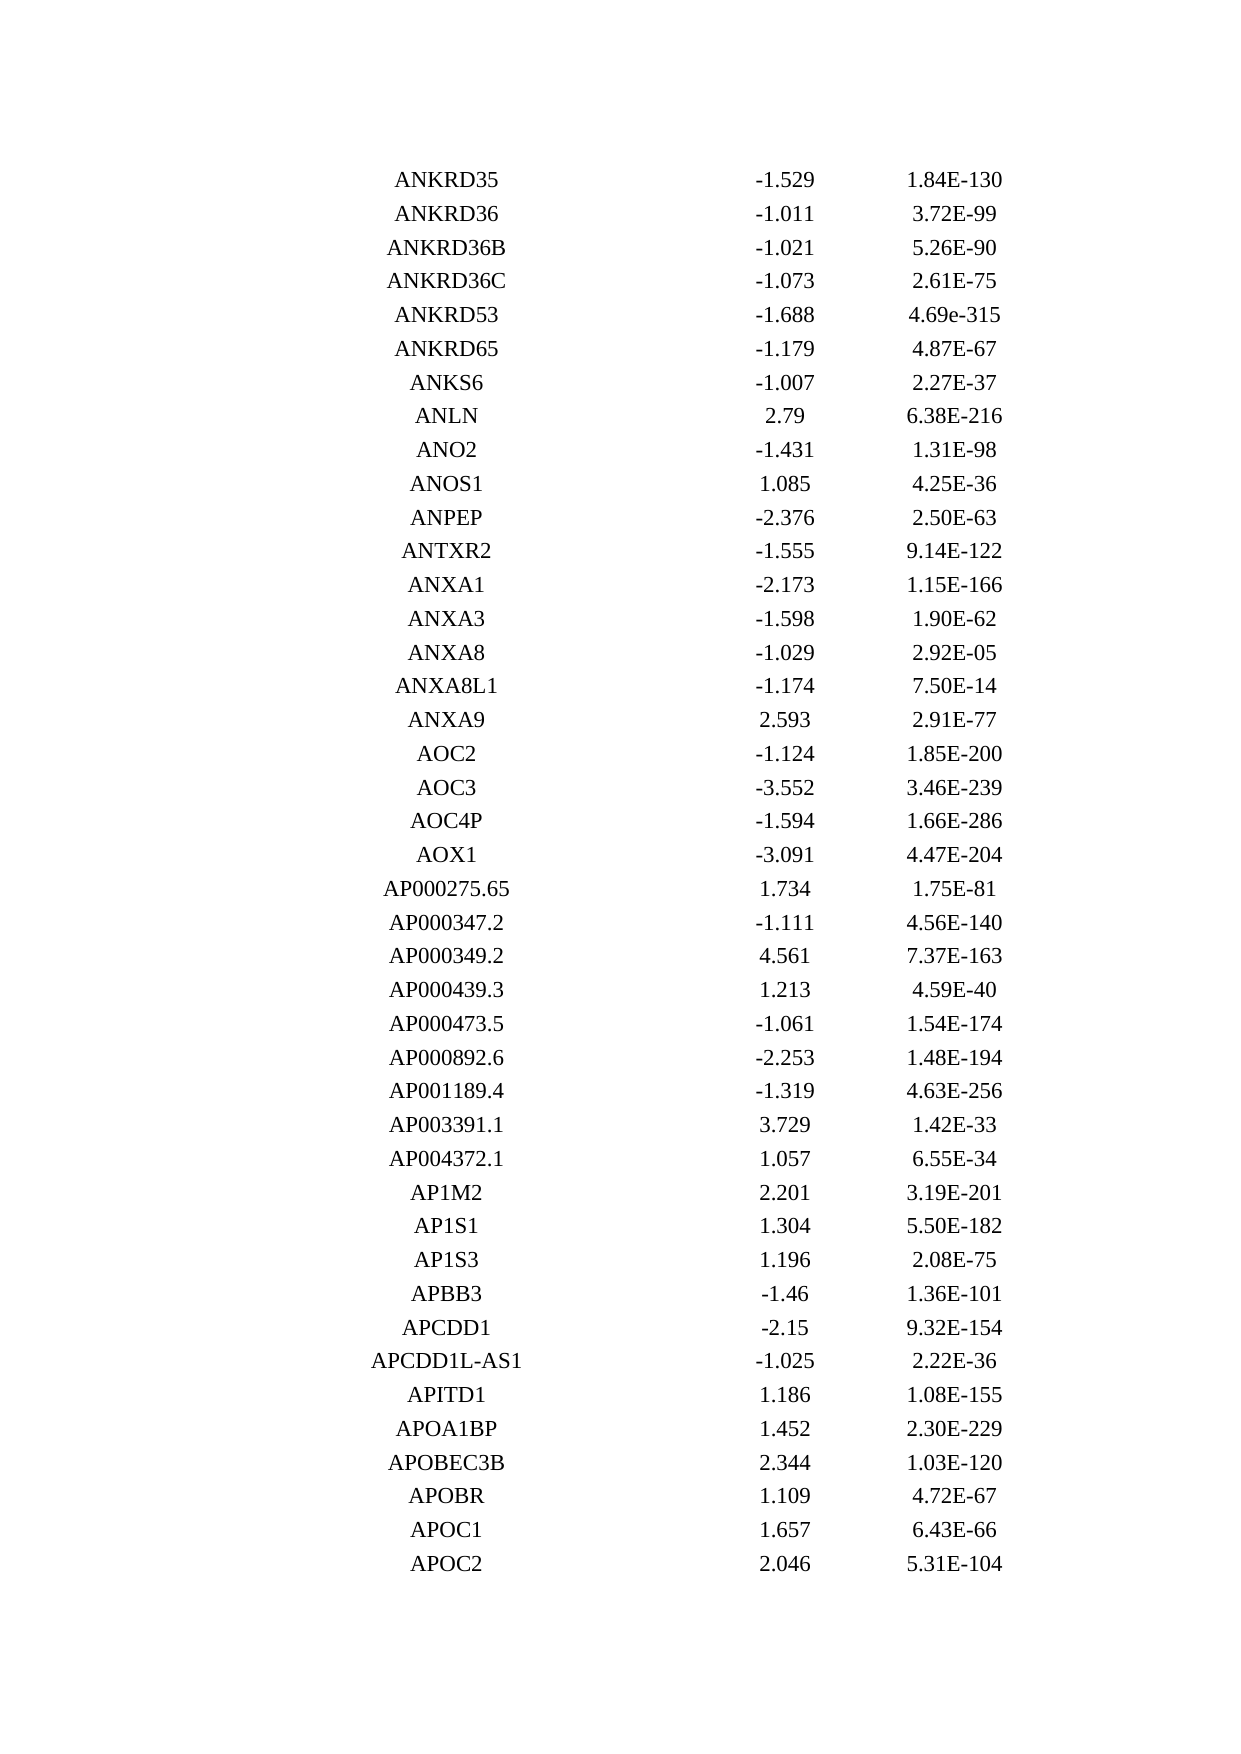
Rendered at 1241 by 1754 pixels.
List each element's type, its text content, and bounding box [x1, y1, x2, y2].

table_cell ANLN [188, 398, 705, 432]
table_cell 4.56E-140 [865, 905, 1044, 938]
table_cell ANKRD53 [188, 297, 705, 331]
table_cell 1.657 [705, 1512, 865, 1546]
table_cell 9.14E-122 [865, 533, 1044, 567]
table_cell 2.046 [705, 1546, 865, 1579]
table_cell -1.594 [705, 803, 865, 837]
table_cell 1.90E-62 [865, 601, 1044, 634]
table_cell 7.37E-163 [865, 938, 1044, 972]
table_cell APITD1 [188, 1377, 705, 1411]
table_cell 1.54E-174 [865, 1006, 1044, 1039]
table_cell 2.22E-36 [865, 1343, 1044, 1377]
table_cell 1.75E-81 [865, 871, 1044, 904]
table_cell ANXA3 [188, 601, 705, 634]
table_cell 2.08E-75 [865, 1242, 1044, 1276]
table_cell -1.029 [705, 635, 865, 668]
table_cell 2.593 [705, 702, 865, 736]
table_cell 1.15E-166 [865, 567, 1044, 601]
table_cell 2.50E-63 [865, 500, 1044, 533]
table_cell -1.688 [705, 297, 865, 331]
table_cell 1.48E-194 [865, 1040, 1044, 1073]
table_cell 2.79 [705, 398, 865, 432]
table_cell -1.073 [705, 263, 865, 297]
table_cell 1.213 [705, 972, 865, 1006]
table_cell ANKRD35 [188, 162, 705, 196]
table_cell 1.84E-130 [865, 162, 1044, 196]
table_cell ANKRD36 [188, 196, 705, 229]
table_cell 4.25E-36 [865, 466, 1044, 499]
table_cell APOA1BP [188, 1411, 705, 1444]
table_cell ANXA1 [188, 567, 705, 601]
table_cell AP004372.1 [188, 1141, 705, 1174]
table_cell ANXA8 [188, 635, 705, 668]
table_cell APCDD1 [188, 1310, 705, 1343]
table_cell ANPEP [188, 500, 705, 533]
table_cell ANKRD36C [188, 263, 705, 297]
table_cell 1.734 [705, 871, 865, 904]
table_cell -2.15 [705, 1310, 865, 1343]
table_cell 4.69e-315 [865, 297, 1044, 331]
table_cell -1.111 [705, 905, 865, 938]
table_cell ANOS1 [188, 466, 705, 499]
table_cell 1.085 [705, 466, 865, 499]
table_cell 3.729 [705, 1107, 865, 1141]
table_cell 6.43E-66 [865, 1512, 1044, 1546]
table_cell 6.38E-216 [865, 398, 1044, 432]
table_cell 2.30E-229 [865, 1411, 1044, 1444]
table_cell 5.31E-104 [865, 1546, 1044, 1579]
table_cell AP000892.6 [188, 1040, 705, 1073]
table_cell 1.36E-101 [865, 1276, 1044, 1309]
table_cell -1.529 [705, 162, 865, 196]
table_cell 1.452 [705, 1411, 865, 1444]
table_cell -1.007 [705, 365, 865, 398]
table_cell 2.27E-37 [865, 365, 1044, 398]
table_cell -1.179 [705, 331, 865, 364]
table_cell ANXA9 [188, 702, 705, 736]
table_cell ANKS6 [188, 365, 705, 398]
table_cell AOC4P [188, 803, 705, 837]
table_cell 1.186 [705, 1377, 865, 1411]
table_cell 2.201 [705, 1175, 865, 1208]
table_cell APOBR [188, 1478, 705, 1512]
table_cell -2.173 [705, 567, 865, 601]
table_cell APOBEC3B [188, 1445, 705, 1478]
table_cell 1.85E-200 [865, 736, 1044, 769]
table_cell 4.59E-40 [865, 972, 1044, 1006]
table_cell 1.196 [705, 1242, 865, 1276]
table_cell 9.32E-154 [865, 1310, 1044, 1343]
table_cell ANTXR2 [188, 533, 705, 567]
table_cell -1.319 [705, 1073, 865, 1107]
table_cell ANKRD36B [188, 230, 705, 263]
table_cell ANXA8L1 [188, 668, 705, 702]
table_cell ANKRD65 [188, 331, 705, 364]
table_cell 1.057 [705, 1141, 865, 1174]
table_cell -1.174 [705, 668, 865, 702]
table_cell AP000349.2 [188, 938, 705, 972]
table_cell AP1M2 [188, 1175, 705, 1208]
table_cell 5.26E-90 [865, 230, 1044, 263]
table_cell AP1S1 [188, 1208, 705, 1242]
table_cell AP001189.4 [188, 1073, 705, 1107]
table_cell 1.31E-98 [865, 432, 1044, 466]
table_cell -1.011 [705, 196, 865, 229]
table_cell -2.376 [705, 500, 865, 533]
table_cell AP003391.1 [188, 1107, 705, 1141]
table_cell 2.92E-05 [865, 635, 1044, 668]
table_cell -1.124 [705, 736, 865, 769]
table_cell 1.304 [705, 1208, 865, 1242]
table_cell -1.021 [705, 230, 865, 263]
table_cell 3.46E-239 [865, 770, 1044, 803]
table_cell 4.561 [705, 938, 865, 972]
table_cell 1.42E-33 [865, 1107, 1044, 1141]
table_cell 4.87E-67 [865, 331, 1044, 364]
table_cell APBB3 [188, 1276, 705, 1309]
table_cell 1.66E-286 [865, 803, 1044, 837]
table_cell AP000439.3 [188, 972, 705, 1006]
table_cell 7.50E-14 [865, 668, 1044, 702]
table_cell AP1S3 [188, 1242, 705, 1276]
table_cell 6.55E-34 [865, 1141, 1044, 1174]
table_cell 5.50E-182 [865, 1208, 1044, 1242]
table_cell -1.431 [705, 432, 865, 466]
table_cell APCDD1L-AS1 [188, 1343, 705, 1377]
table_cell -1.555 [705, 533, 865, 567]
table_cell ANO2 [188, 432, 705, 466]
table_cell -2.253 [705, 1040, 865, 1073]
table_cell 1.08E-155 [865, 1377, 1044, 1411]
table_cell 4.63E-256 [865, 1073, 1044, 1107]
table_cell 3.72E-99 [865, 196, 1044, 229]
table_cell AOC3 [188, 770, 705, 803]
table_cell 1.03E-120 [865, 1445, 1044, 1478]
table_cell APOC2 [188, 1546, 705, 1579]
table_cell AOX1 [188, 837, 705, 871]
table_cell -1.46 [705, 1276, 865, 1309]
table_cell 2.91E-77 [865, 702, 1044, 736]
table_cell 1.109 [705, 1478, 865, 1512]
table_cell -1.025 [705, 1343, 865, 1377]
table_cell 4.72E-67 [865, 1478, 1044, 1512]
table_cell AP000275.65 [188, 871, 705, 904]
table_cell 4.47E-204 [865, 837, 1044, 871]
table_cell AP000473.5 [188, 1006, 705, 1039]
table_cell APOC1 [188, 1512, 705, 1546]
table_cell AP000347.2 [188, 905, 705, 938]
table_cell -1.061 [705, 1006, 865, 1039]
table_cell 2.61E-75 [865, 263, 1044, 297]
table_cell AOC2 [188, 736, 705, 769]
table_cell 3.19E-201 [865, 1175, 1044, 1208]
table_cell -1.598 [705, 601, 865, 634]
table_cell -3.091 [705, 837, 865, 871]
table_cell -3.552 [705, 770, 865, 803]
table_cell 2.344 [705, 1445, 865, 1478]
